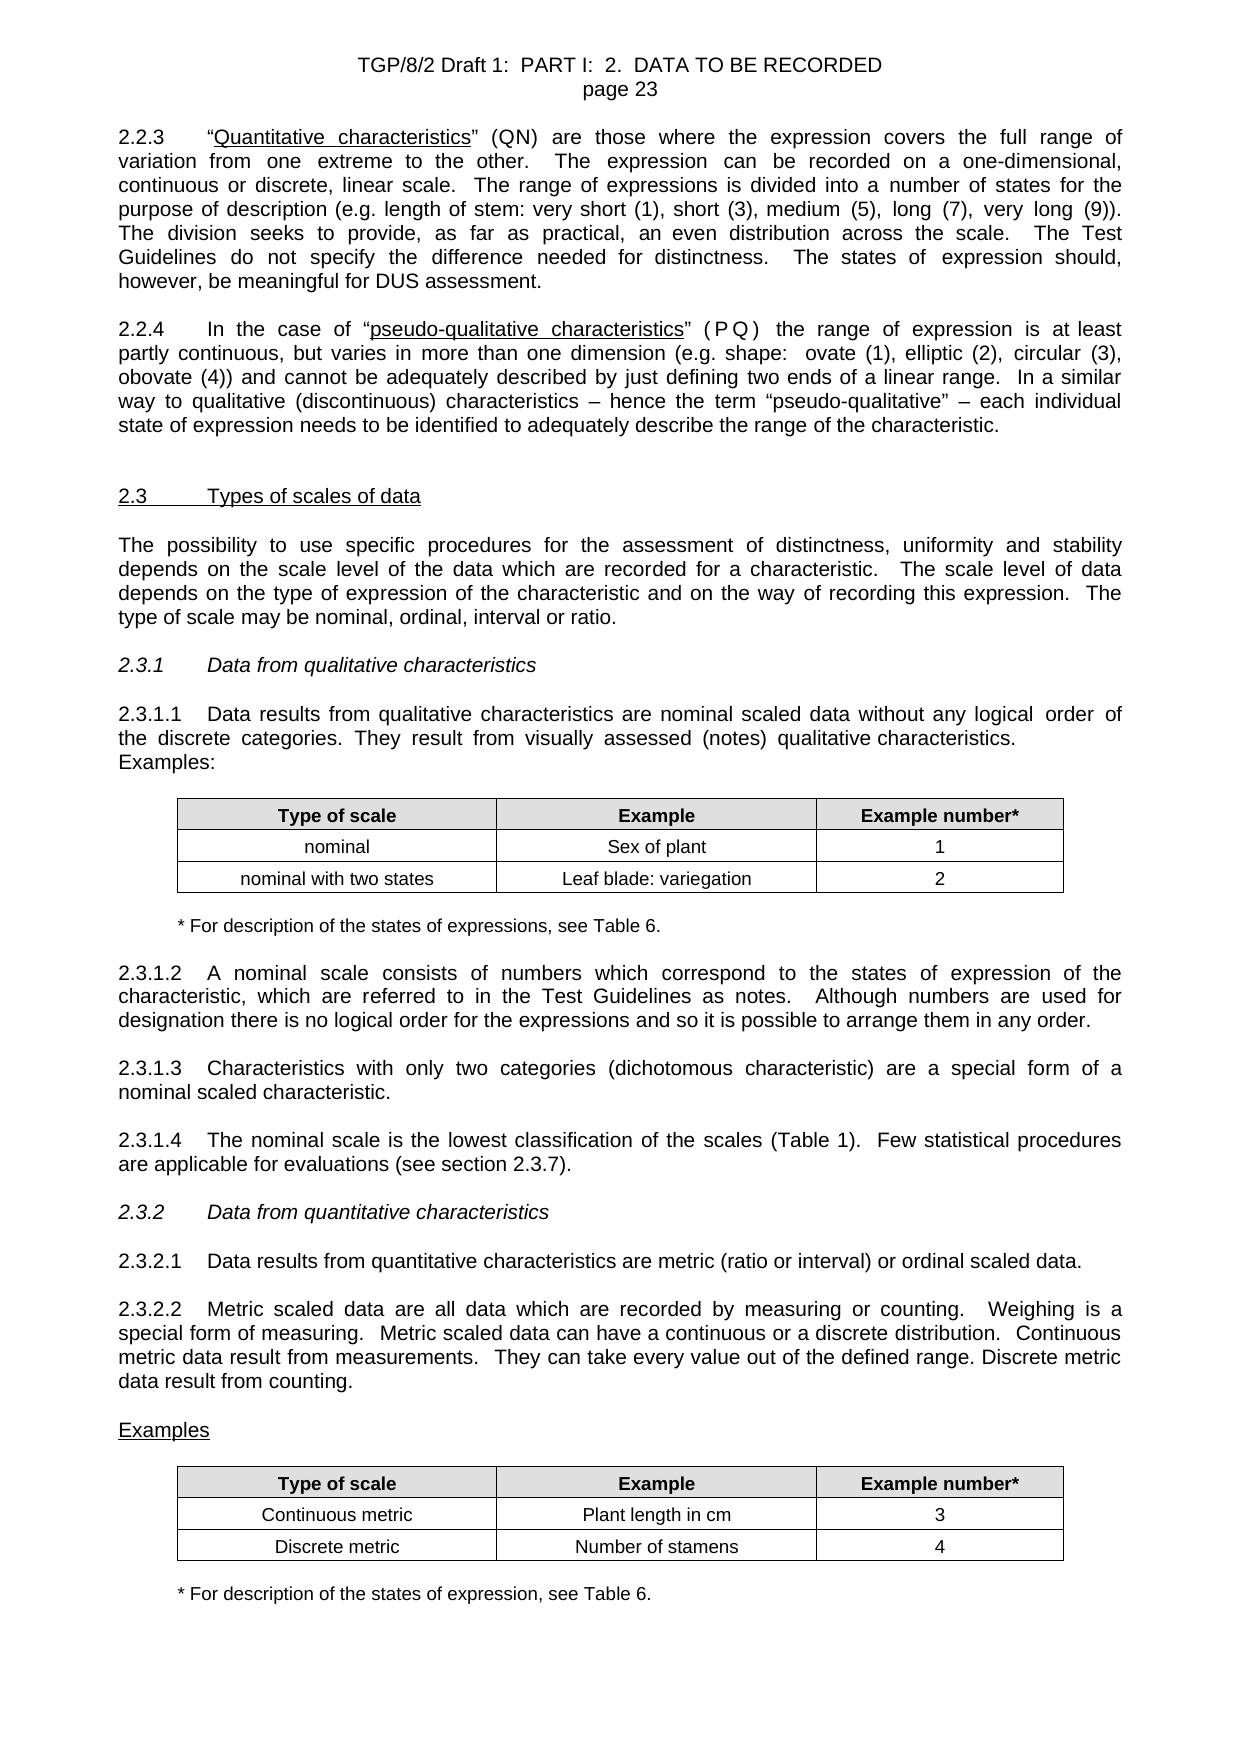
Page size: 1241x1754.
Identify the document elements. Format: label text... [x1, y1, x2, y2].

text * For description of the states of expression, see Table 6. [177, 1583, 1122, 1604]
table_header Type of scale [178, 1467, 496, 1497]
subtitle 2.3 Types of scales of data [118, 484, 1122, 508]
table_header Type of scale [178, 799, 496, 829]
text 2.3.2.2 Metric scaled data are all data which are recorded by measuring or counting. Weighing is a special form of measuring. Metric scaled data can have a continuous or a discrete distribution. Continuous metric data result from measurements. They can take every value out of the defined range. Discrete metric data result from counting. [118, 1297, 1122, 1393]
table_cell Sex of plant [497, 830, 816, 861]
table_cell Leaf blade: variegation [497, 862, 816, 892]
text 2.2.4 In the case of “pseudo-qualitative characteristics” (PQ) the range of expression is at least partly continuous, but varies in more than one dimension (e.g. shape: ovate (1), elliptic (2), circular (3), obovate (4)) and cannot be adequately described by just defining two ends of a linear range. In a similar way to qualitative (discontinuous) characteristics – hence the term “pseudo-qualitative” – each individual state of expression needs to be identified to adequately describe the range of the characteristic. [118, 317, 1122, 436]
subtitle 2.3.1 Data from qualitative characteristics [118, 653, 1122, 677]
text 2.3.1.4 The nominal scale is the lowest classification of the scales (Table 1). Few statistical procedures are applicable for evaluations (see section 2.3.7). [118, 1128, 1122, 1176]
text * For description of the states of expressions, see Table 6. [177, 915, 1122, 936]
table_cell 1 [817, 830, 1063, 861]
text 2.3.2.1 Data results from quantitative characteristics are metric (ratio or interval) or ordinal scaled data. [118, 1249, 1122, 1273]
subtitle 2.3.2 Data from quantitative characteristics [118, 1200, 1122, 1224]
table_cell nominal [178, 830, 496, 861]
text Examples [118, 1417, 1122, 1442]
table_header Example number* [817, 799, 1063, 829]
text The possibility to use specific procedures for the assessment of distinctness, uniformity and stability depends on the scale level of the data which are recorded for a characteristic. The scale level of data depends on the type of expression of the characteristic and on the way of recording this expression. The type of scale may be nominal, ordinal, interval or ratio. [118, 533, 1122, 629]
table_cell 2 [817, 862, 1063, 892]
table_cell Plant length in cm [497, 1498, 816, 1529]
text Examples: [118, 750, 1122, 774]
table_cell nominal with two states [178, 862, 496, 892]
table_cell 3 [817, 1498, 1063, 1529]
table_cell 4 [817, 1530, 1063, 1560]
text 2.3.1.1 Data results from qualitative characteristics are nominal scaled data without any logical order of the discrete categories. They result from visually assessed (notes) qualitative characteristics. [118, 702, 1122, 750]
text 2.3.1.2 A nominal scale consists of numbers which correspond to the states of expression of the characteristic, which are referred to in the Test Guidelines as notes. Although numbers are used for designation there is no logical order for the expressions and so it is possible to arrange them in any order. [118, 960, 1122, 1032]
table_header Example [497, 799, 816, 829]
text 2.3.1.3 Characteristics with only two categories (dichotomous characteristic) are a special form of a nominal scaled characteristic. [118, 1056, 1122, 1104]
table_cell Discrete metric [178, 1530, 496, 1560]
table_cell Number of stamens [497, 1530, 816, 1560]
table_header Example number* [817, 1467, 1063, 1497]
text 2.2.3 “Quantitative characteristics” (QN) are those where the expression covers the full range of variation from one extreme to the other. The expression can be recorded on a one-dimensional, continuous or discrete, linear scale. The range of expressions is divided into a number of states for the purpose of description (e.g. length of stem: very short (1), short (3), medium (5), long (7), very long (9)). The division seeks to provide, as far as practical, an even distribution across the scale. The Test Guidelines do not specify the difference needed for distinctness. The states of expression should, however, be meaningful for DUS assessment. [118, 125, 1122, 293]
table_cell Continuous metric [178, 1498, 496, 1529]
table_header Example [497, 1467, 816, 1497]
